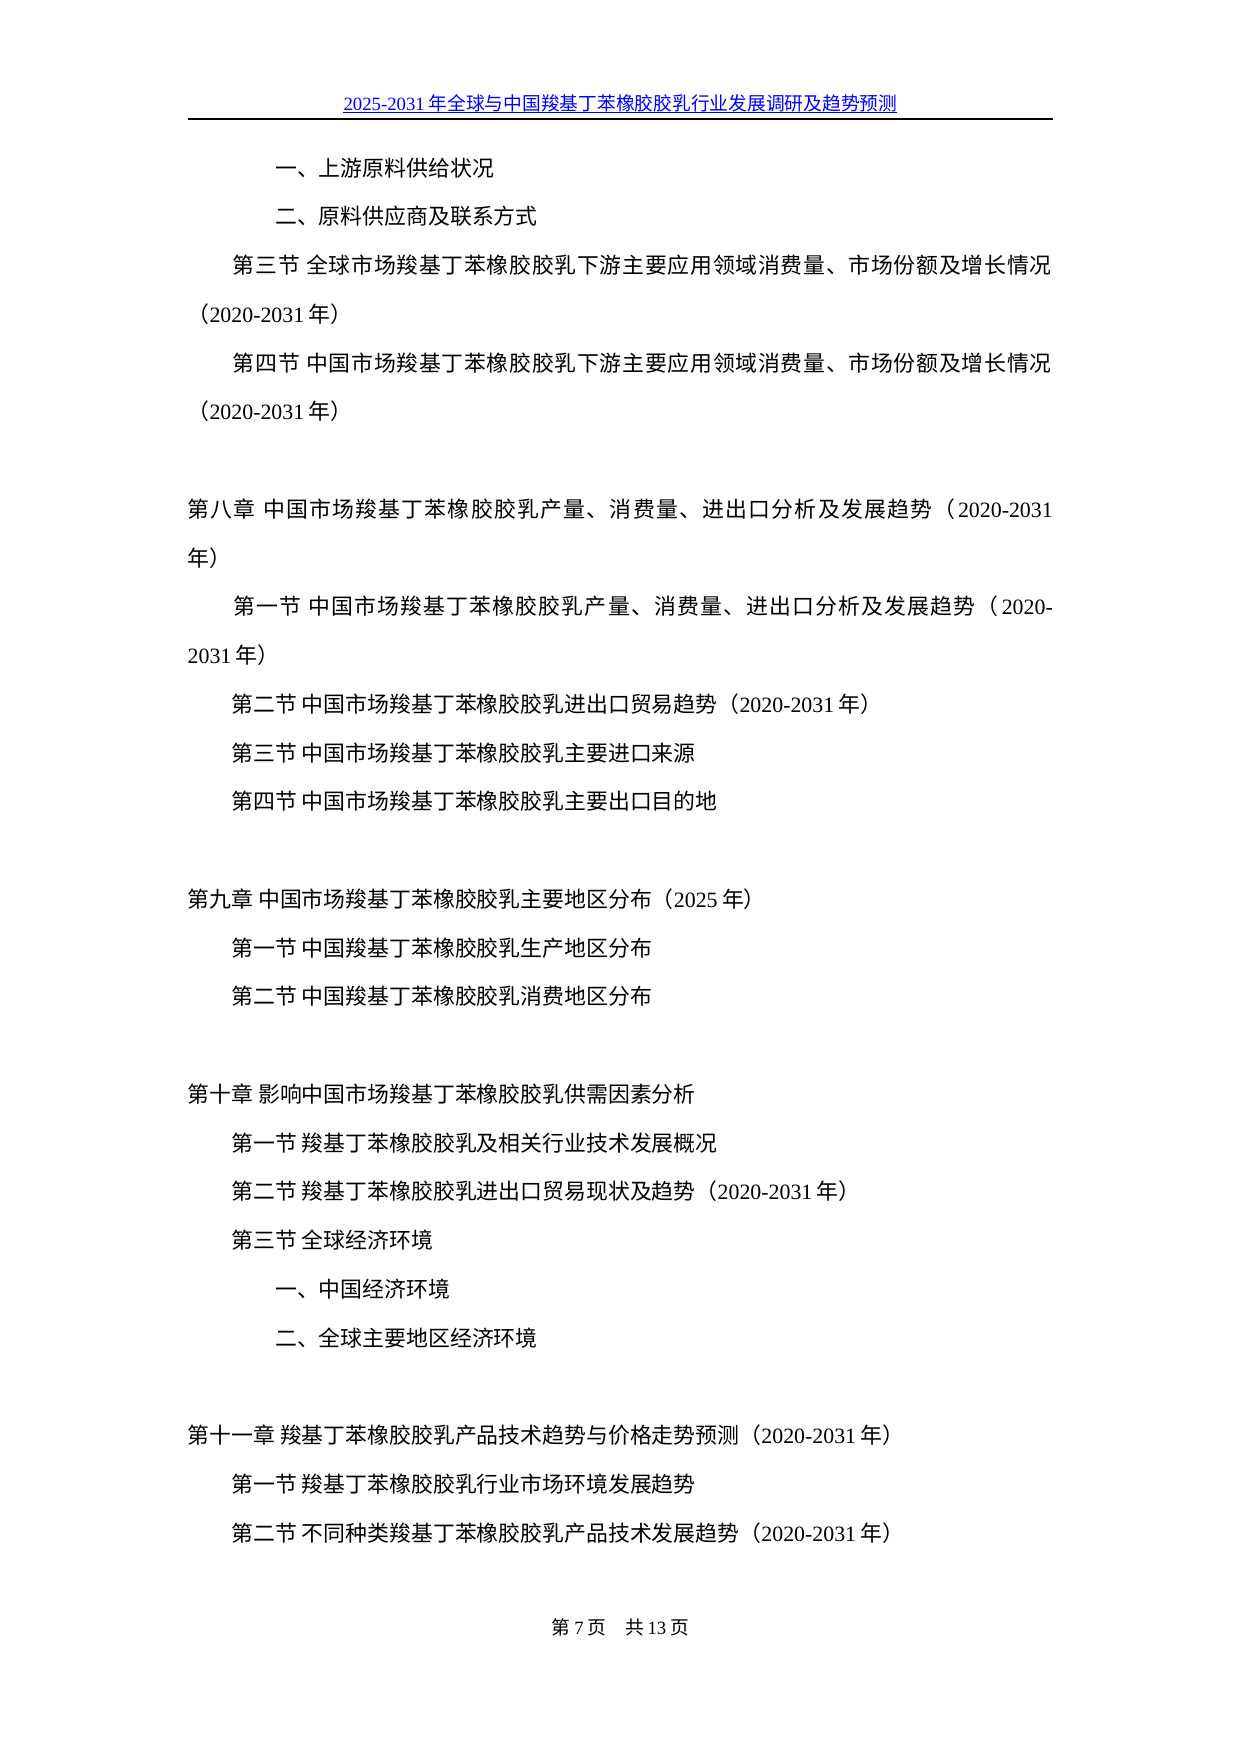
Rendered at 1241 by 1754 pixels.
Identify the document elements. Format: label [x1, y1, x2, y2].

text [187, 150, 1053, 1548]
